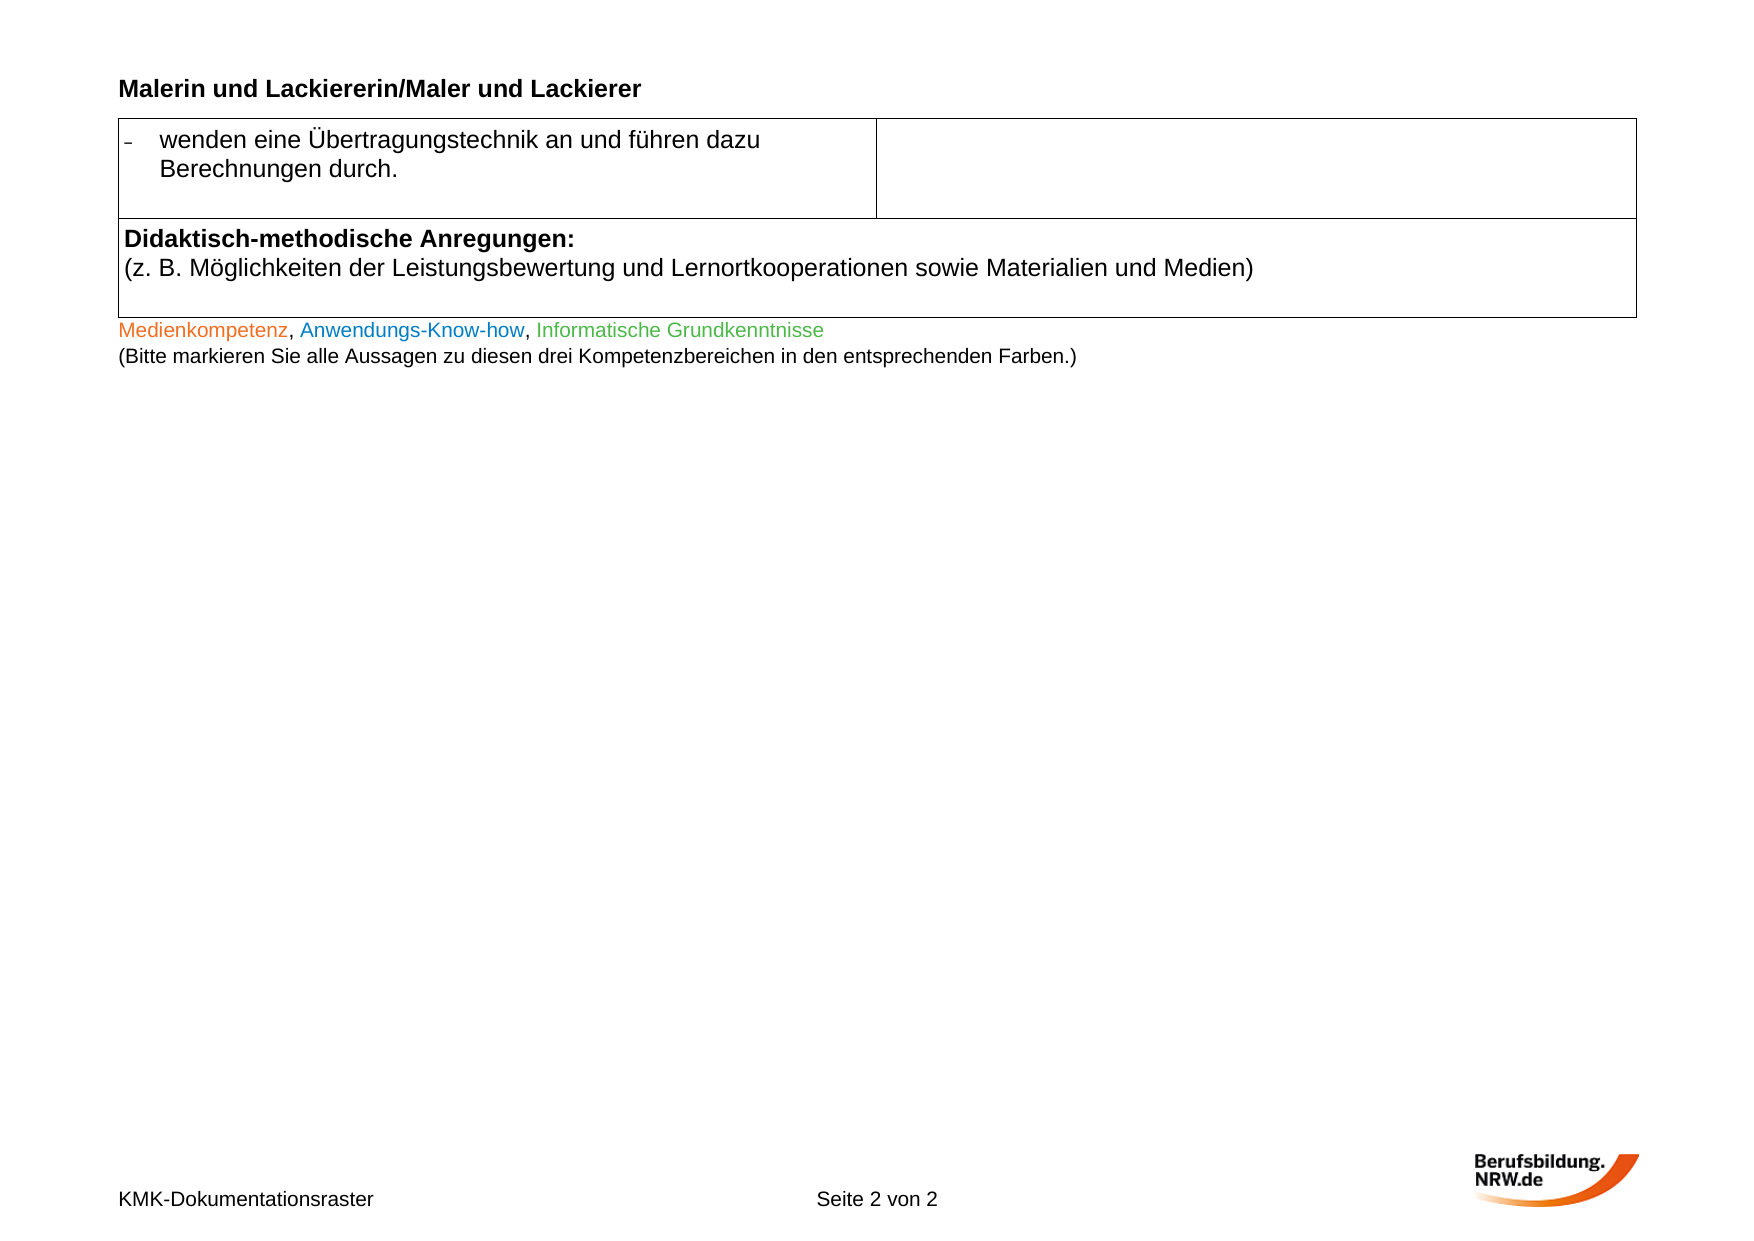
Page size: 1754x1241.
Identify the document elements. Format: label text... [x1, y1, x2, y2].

text Medienkompetenz, Anwendungs-Know-how, Informatische Grundkenntnisse [118, 318, 1636, 342]
table_cell Didaktisch-methodische Anregungen: (z. B. Möglichkeiten der Leistungsbewertung und Lernortkooperationen sowie Materialien und Medien) [119, 219, 1636, 317]
text (Bitte markieren Sie alle Aussagen zu diesen drei Kompetenzbereichen in den entsprechenden Farben.) [118, 343, 1636, 367]
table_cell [877, 119, 1636, 217]
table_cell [119, 119, 876, 217]
picture [1473, 1154, 1639, 1207]
